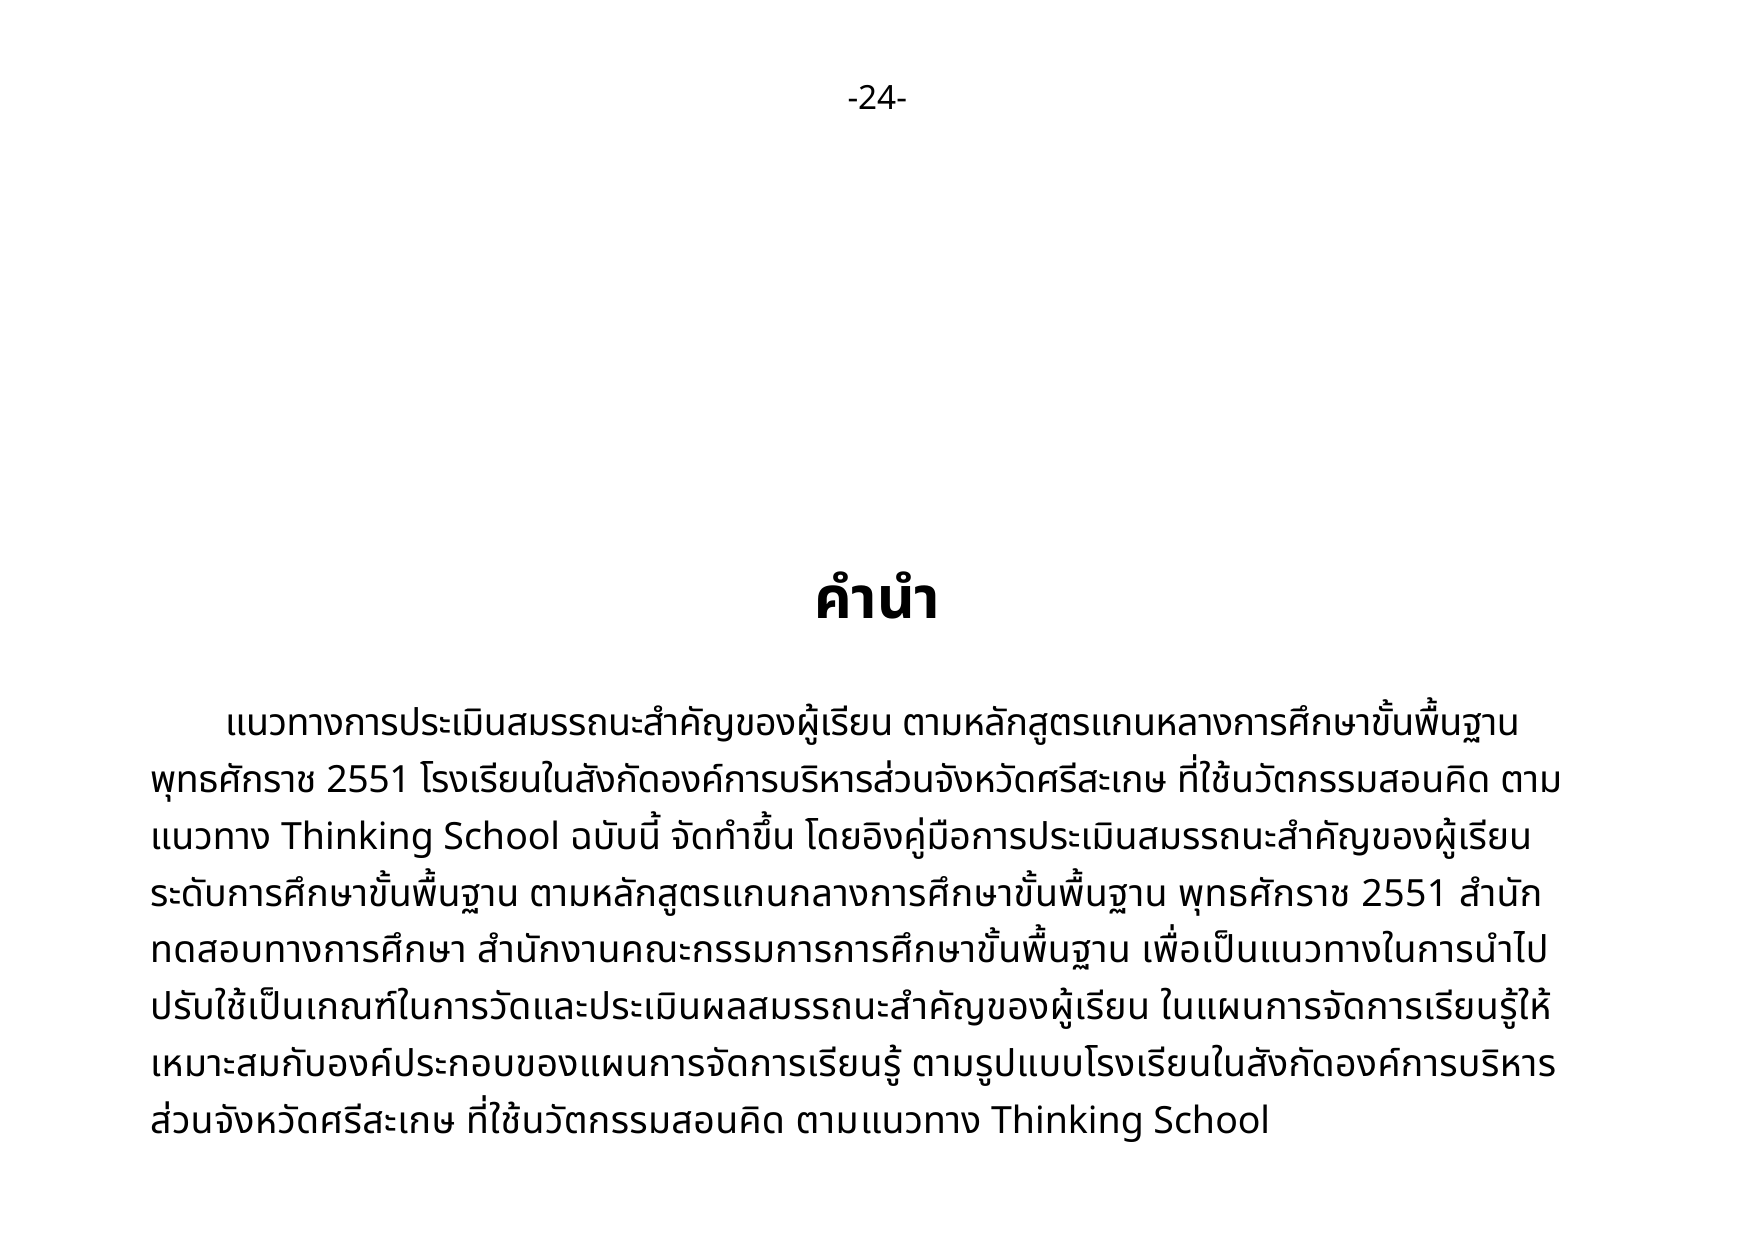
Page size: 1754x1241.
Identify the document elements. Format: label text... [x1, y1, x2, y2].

text แนวทางการประเมินสมรรถนะสำคัญของผู้เรียน ตามหลักสูตรแกนหลางการศึกษาขั้นพื้นฐาน พุทธศักราช 2551 โรงเรียนในสังกัดองค์การบริหารส่วนจังหวัดศรีสะเกษ ที่ใช้นวัตกรรมสอนคิด ตามแนวทาง Thinking School ฉบับนี้ จัดทำขึ้น โดยอิงคู่มือการประเมินสมรรถนะสำคัญของผู้เรียน ระดับการศึกษาขั้นพื้นฐาน ตามหลักสูตรแกนกลางการศึกษาขั้นพื้นฐาน พุทธศักราช 2551 สำนักทดสอบทางการศึกษา สำนักงานคณะกรรมการการศึกษาขั้นพื้นฐาน เพื่อเป็นแนวทางในการนำไปปรับใช้เป็นเกณฑ์ในการวัดและประเมินผลสมรรถนะสำคัญของผู้เรียน ในแผนการจัดการเรียนรู้ให้เหมาะสมกับองค์ประกอบของแผนการจัดการเรียนรู้ ตามรูปแบบโรงเรียนในสังกัดองค์การบริหารส่วนจังหวัดศรีสะเกษ ที่ใช้นวัตกรรมสอนคิด ตามแนวทาง Thinking School [150, 695, 1604, 1150]
text คำนำ [150, 556, 1604, 644]
